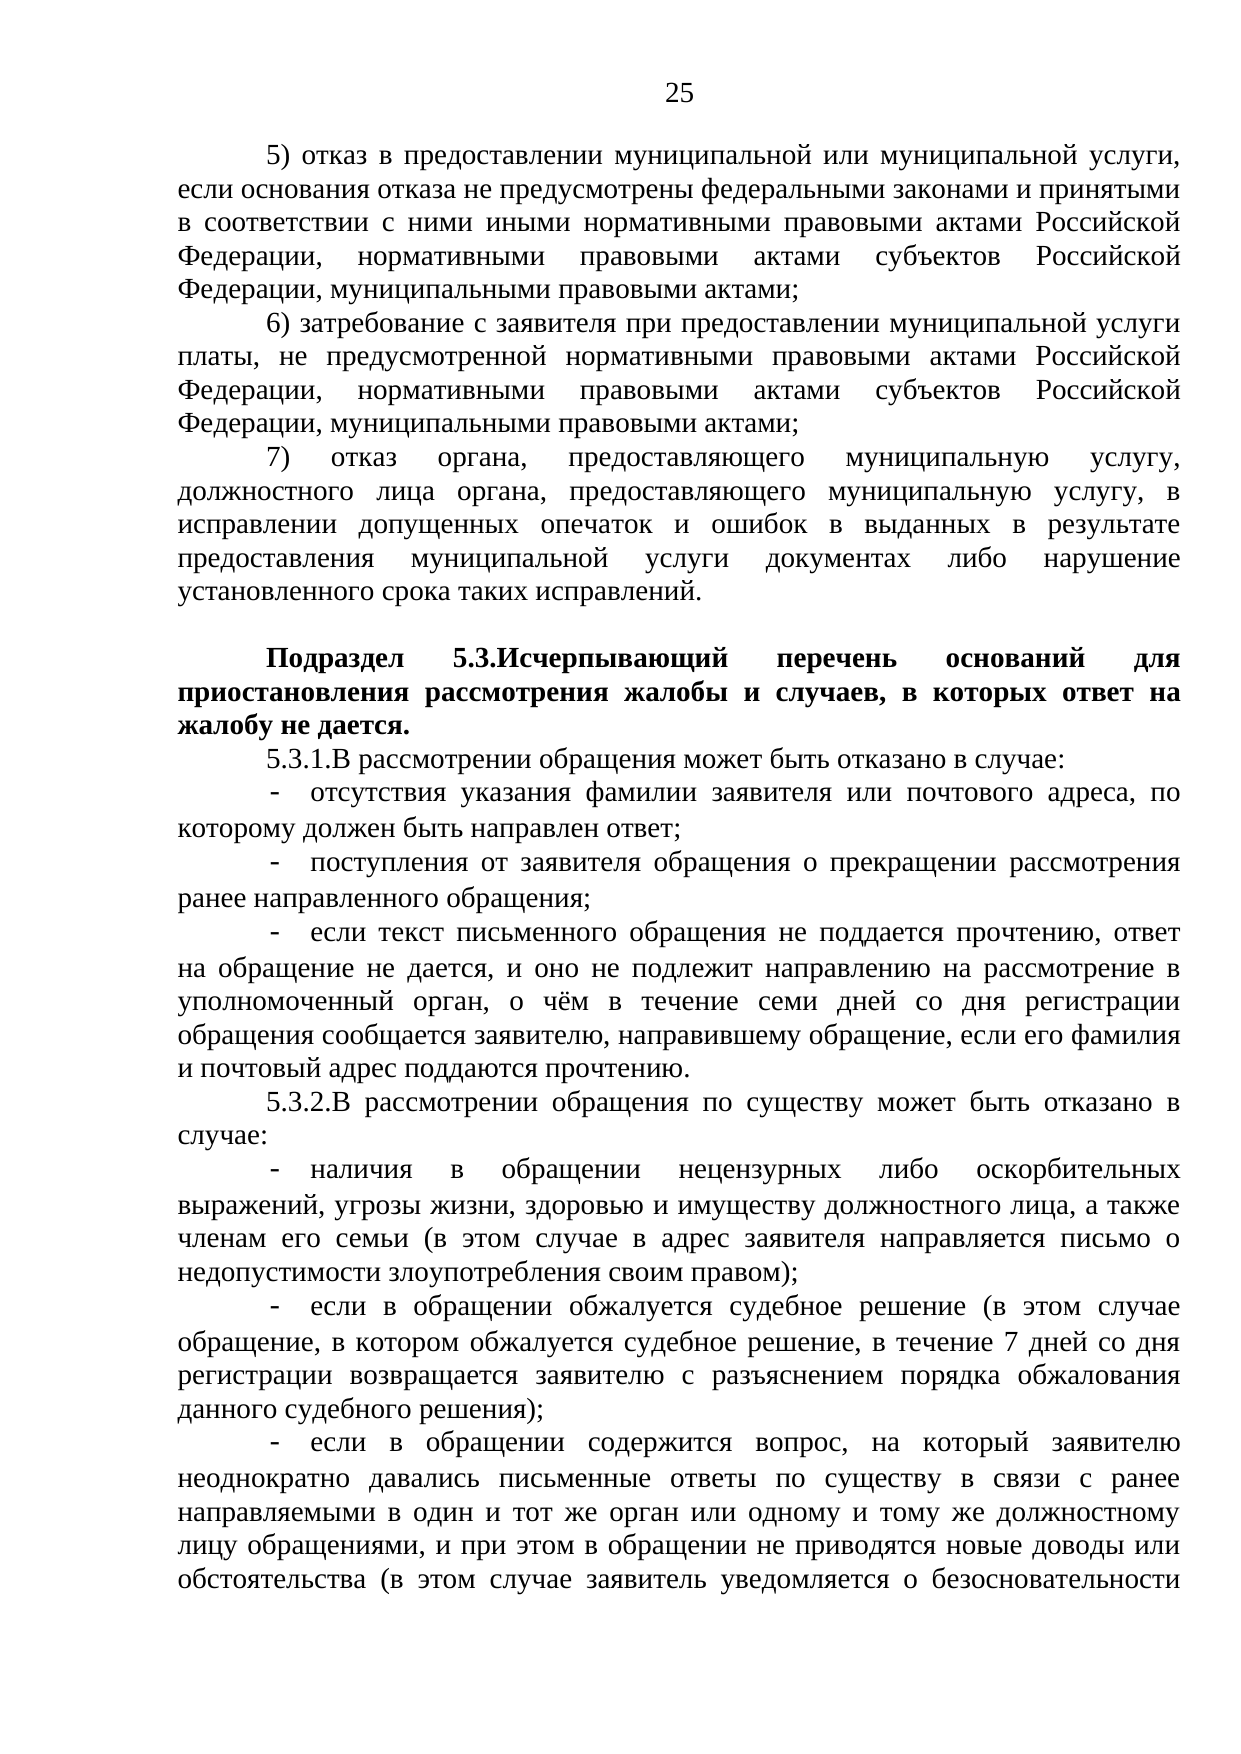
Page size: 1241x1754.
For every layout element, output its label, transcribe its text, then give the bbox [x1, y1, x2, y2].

text Подраздел 5.3.Исчерпывающий перечень оснований для приостановления рассмотрения жалобы и случаев, в которых ответ на жалобу не дается. [177, 640, 1181, 741]
text 5) отказ в предоставлении муниципальной или муниципальной услуги, если основания отказа не предусмотрены федеральными законами и принятыми в соответствии с ними иными нормативными правовыми актами Российской Федерации, нормативными правовыми актами субъектов Российской Федерации, муниципальными правовыми актами; [177, 137, 1181, 305]
text 5.3.1.В рассмотрении обращения может быть отказано в случае: [177, 741, 1181, 774]
list если в обращении обжалуется судебное решение (в этом случае обращение, в котором обжалуется судебное решение, в течение 7 дней со дня регистрации возвращается заявителю с разъяснением порядка обжалования данного судебного решения); [177, 1288, 1181, 1424]
list поступления от заявителя обращения о прекращении рассмотрения ранее направленного обращения; [177, 844, 1181, 914]
list если текст письменного обращения не поддается прочтению, ответ на обращение не дается, и оно не подлежит направлению на рассмотрение в уполномоченный орган, о чём в течение семи дней со дня регистрации обращения сообщается заявителю, направившему обращение, если его фамилия и почтовый адрес поддаются прочтению. [177, 914, 1181, 1084]
list наличия в обращении нецензурных либо оскорбительных выражений, угрозы жизни, здоровью и имуществу должностного лица, а также членам его семьи (в этом случае в адрес заявителя направляется письмо о недопустимости злоупотребления своим правом); [177, 1151, 1181, 1288]
text 5.3.2.В рассмотрении обращения по существу может быть отказано в случае: [177, 1084, 1181, 1151]
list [177, 1424, 1181, 1594]
text 7) отказ органа, предоставляющего муниципальную услугу, должностного лица органа, предоставляющего муниципальную услугу, в исправлении допущенных опечаток и ошибок в выданных в результате предоставления муниципальной услуги документах либо нарушение установленного срока таких исправлений. [177, 439, 1181, 607]
list отсутствия указания фамилии заявителя или почтового адреса, по которому должен быть направлен ответ; [177, 774, 1181, 844]
text 6) затребование с заявителя при предоставлении муниципальной услуги платы, не предусмотренной нормативными правовыми актами Российской Федерации, нормативными правовыми актами субъектов Российской Федерации, муниципальными правовыми актами; [177, 305, 1181, 439]
